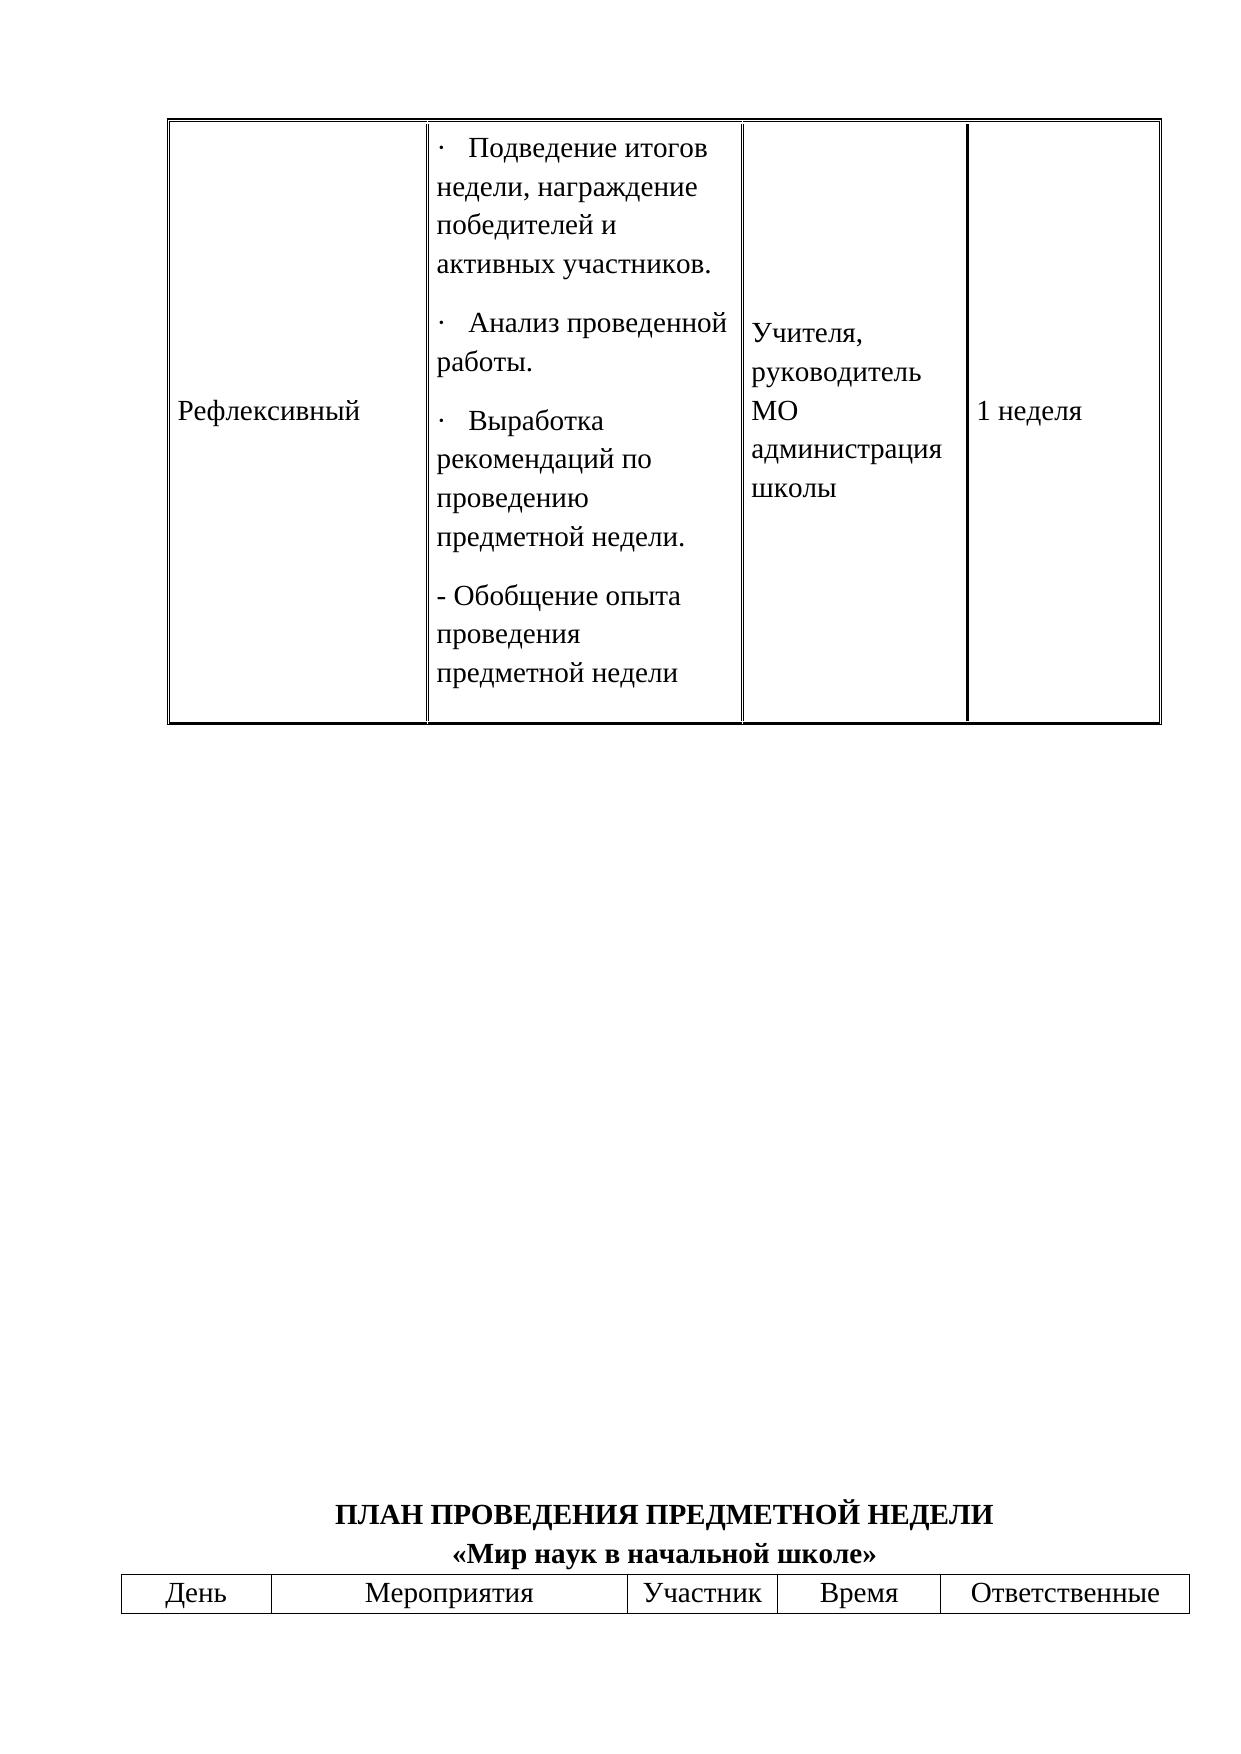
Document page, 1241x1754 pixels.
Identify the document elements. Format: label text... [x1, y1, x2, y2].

table_cell Учителя, руководитель МО администрация школы [743, 122, 967, 722]
table_cell Рефлексивный [170, 122, 428, 722]
table_header День недели [122, 1575, 271, 1613]
table_header Мероприятия [272, 1575, 627, 1613]
text ПЛАН ПРОВЕДЕНИЯ ПРЕДМЕТНОЙ НЕДЕЛИ [177, 1497, 1152, 1531]
table_cell 1 неделя [967, 122, 1159, 722]
table_header Участники [628, 1575, 777, 1613]
table_cell · Подведение итогов недели, награждение победителей и активных участников. · Анализ проведенной работы. · Выработка рекомендаций по проведению предметной недели. - Обобщение опыта проведения предметной недели [428, 122, 742, 722]
text «Мир наук в начальной школе» [177, 1536, 1152, 1569]
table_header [778, 1575, 940, 1613]
table_header Ответственные [941, 1575, 1189, 1613]
